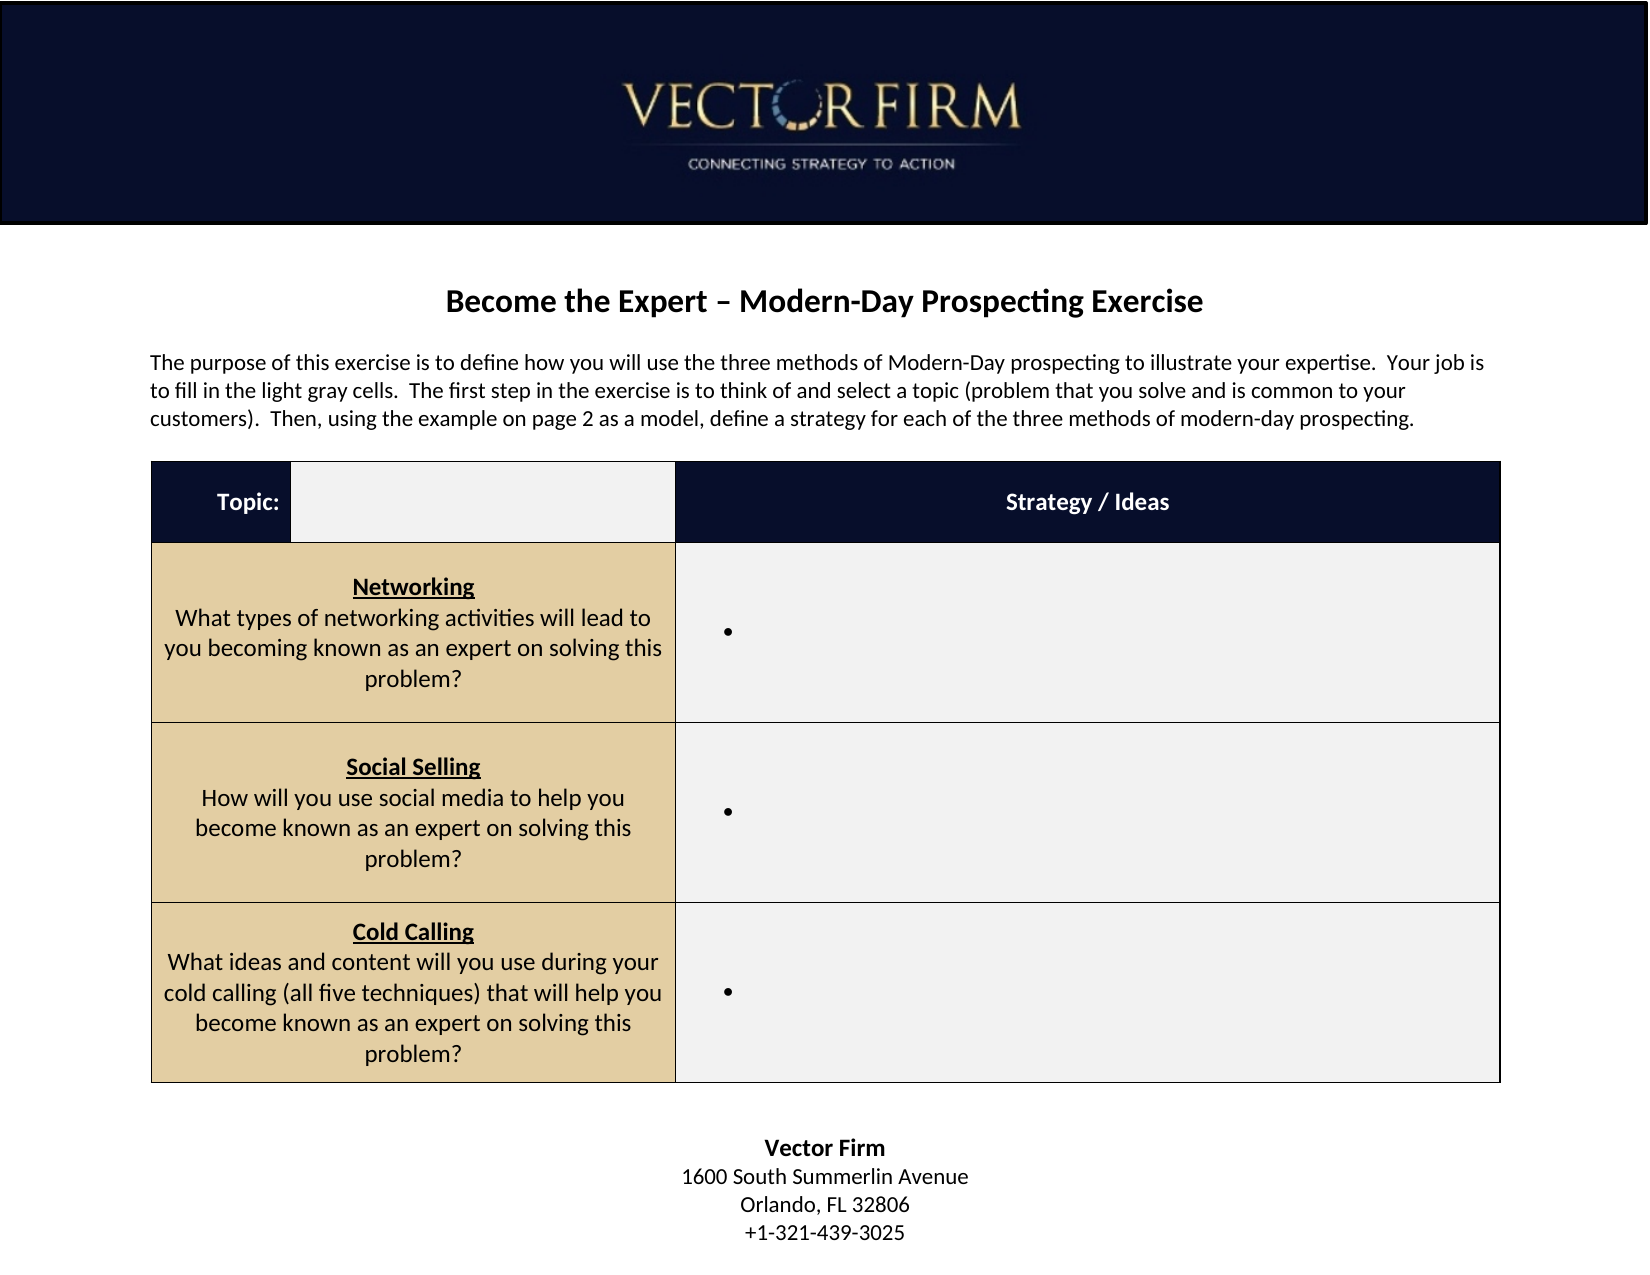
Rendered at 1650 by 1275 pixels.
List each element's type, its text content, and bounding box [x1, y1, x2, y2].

table_header Strategy / Ideas [676, 462, 1499, 542]
table_cell Social Selling How will you use social media to help you become known as an expert on solving this problem? [152, 723, 675, 902]
table_cell [676, 723, 1499, 902]
picture [581, 34, 1065, 197]
table_cell Cold Calling What ideas and content will you use during your cold calling (all five techniques) that will help you become known as an expert on solving this problem? [152, 903, 675, 1082]
table_header Topic: [152, 462, 290, 542]
table_header [291, 462, 675, 542]
text The purpose of this exercise is to define how you will use the three methods of Modern-Day prospecting to illustrate your expertise. Your job is to fill in the light gray cells. The first step in the exercise is to think of and select a topic (problem that you solve and is common to your customers). Then, using the example on page 2 as a model, define a strategy for each of the three methods of modern-day prospecting. [150, 348, 1500, 432]
table_cell [676, 903, 1499, 1082]
text Become the Expert – Modern-Day Prospecting Exercise [150, 280, 1500, 320]
table_cell [676, 543, 1499, 722]
table_cell Networking What types of networking activities will lead to you becoming known as an expert on solving this problem? [152, 543, 675, 722]
